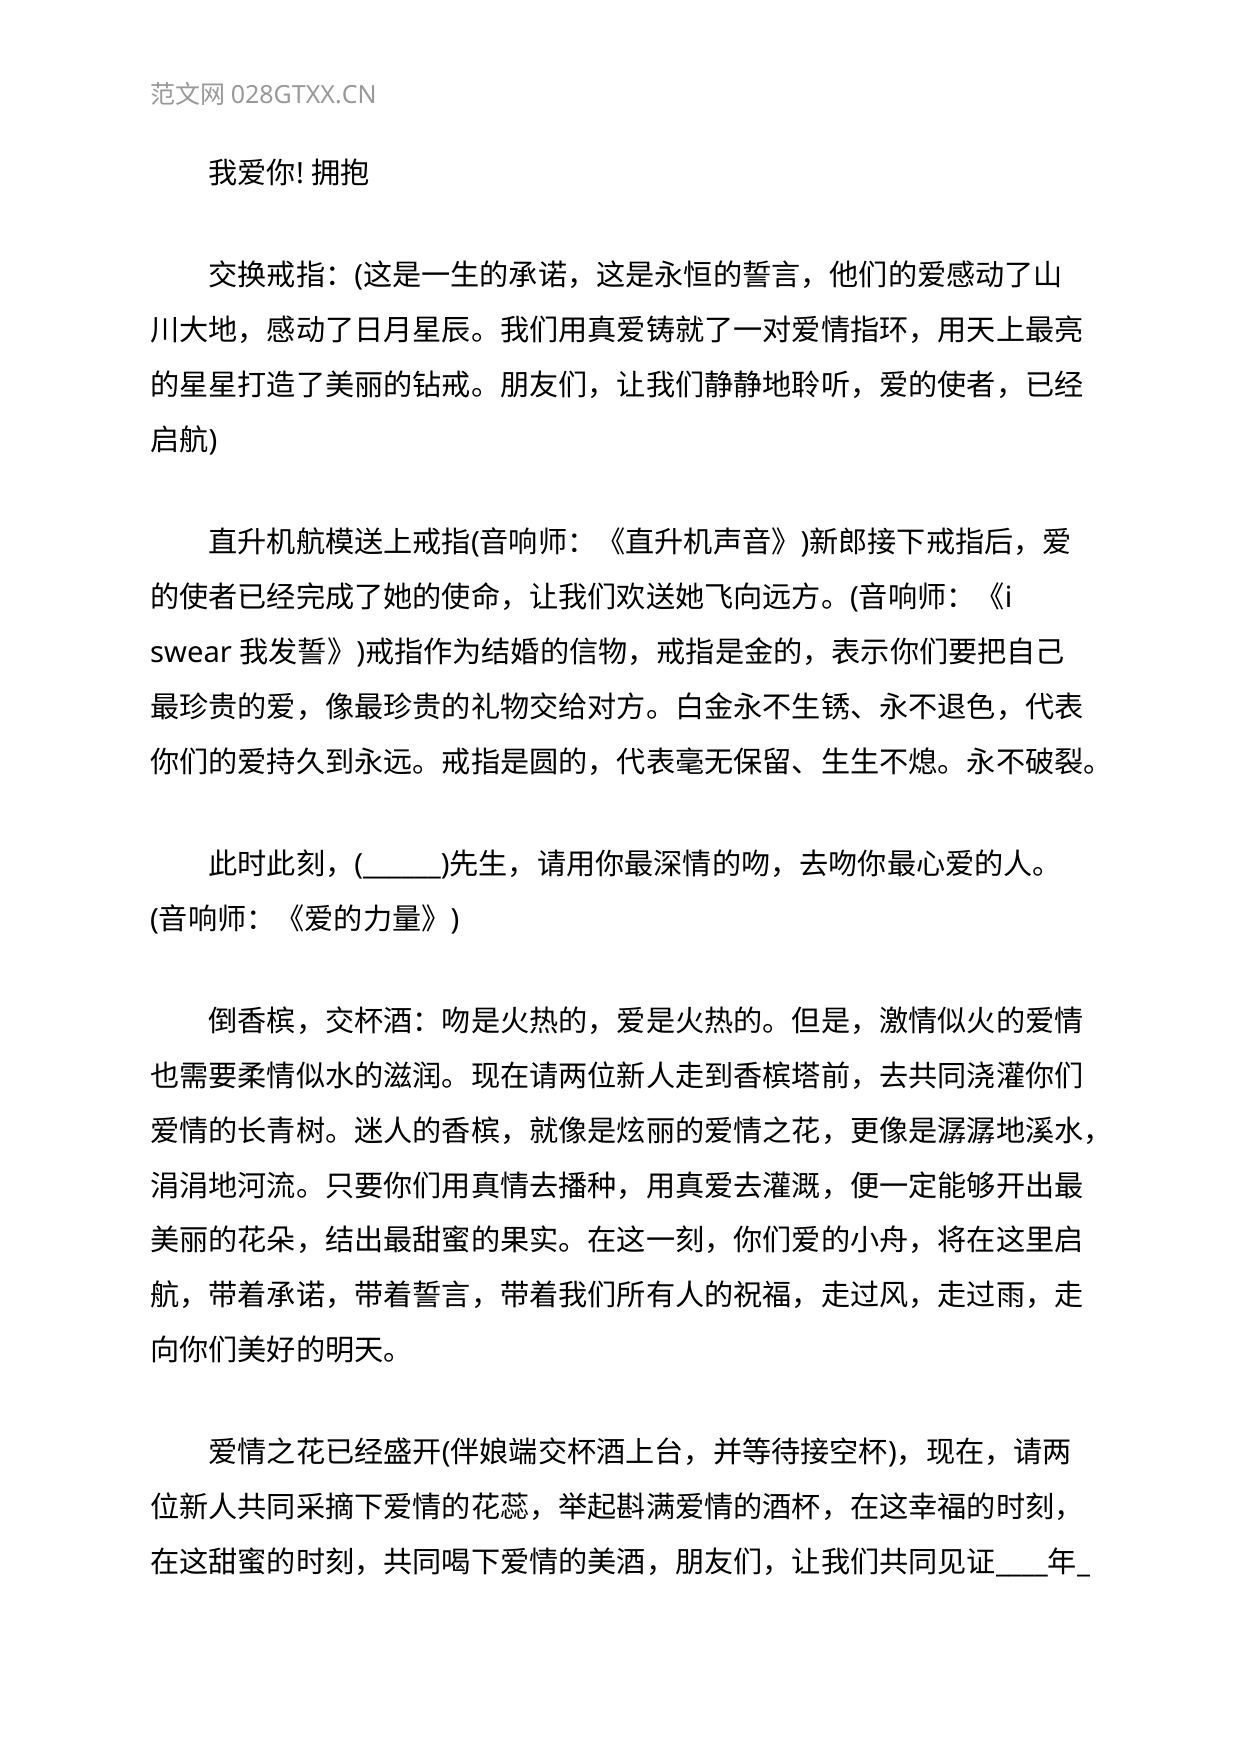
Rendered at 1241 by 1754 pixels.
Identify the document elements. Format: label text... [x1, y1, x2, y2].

text 此时此刻，(______)先生，请用你最深情的吻，去吻你最心爱的人。(音响师：《爱的力量》) [150, 840, 1090, 938]
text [150, 1428, 1090, 1581]
text 交换戒指：(这是一生的承诺，这是永恒的誓言，他们的爱感动了山川大地，感动了日月星辰。我们用真爱铸就了一对爱情指环，用天上最亮的星星打造了美丽的钻戒。朋友们，让我们静静地聆听，爱的使者，已经启航) [150, 252, 1090, 459]
text 倒香槟，交杯酒：吻是火热的，爱是火热的。但是，激情似火的爱情也需要柔情似水的滋润。现在请两位新人走到香槟塔前，去共同浇灌你们爱情的长青树。迷人的香槟，就像是炫丽的爱情之花，更像是潺潺地溪水，涓涓地河流。只要你们用真情去播种，用真爱去灌溉，便一定能够开出最美丽的花朵，结出最甜蜜的果实。在这一刻，你们爱的小舟，将在这里启航，带着承诺，带着誓言，带着我们所有人的祝福，走过风，走过雨，走向你们美好的明天。 [150, 997, 1090, 1369]
text 我爱你! 拥抱 [150, 150, 1090, 192]
text 直升机航模送上戒指(音响师：《直升机声音》)新郎接下戒指后，爱的使者已经完成了她的使命，让我们欢送她飞向远方。(音响师：《i swear 我发誓》)戒指作为结婚的信物，戒指是金的，表示你们要把自己最珍贵的爱，像最珍贵的礼物交给对方。白金永不生锈、永不退色，代表你们的爱持久到永远。戒指是圆的，代表毫无保留、生生不熄。永不破裂。 [150, 519, 1090, 781]
